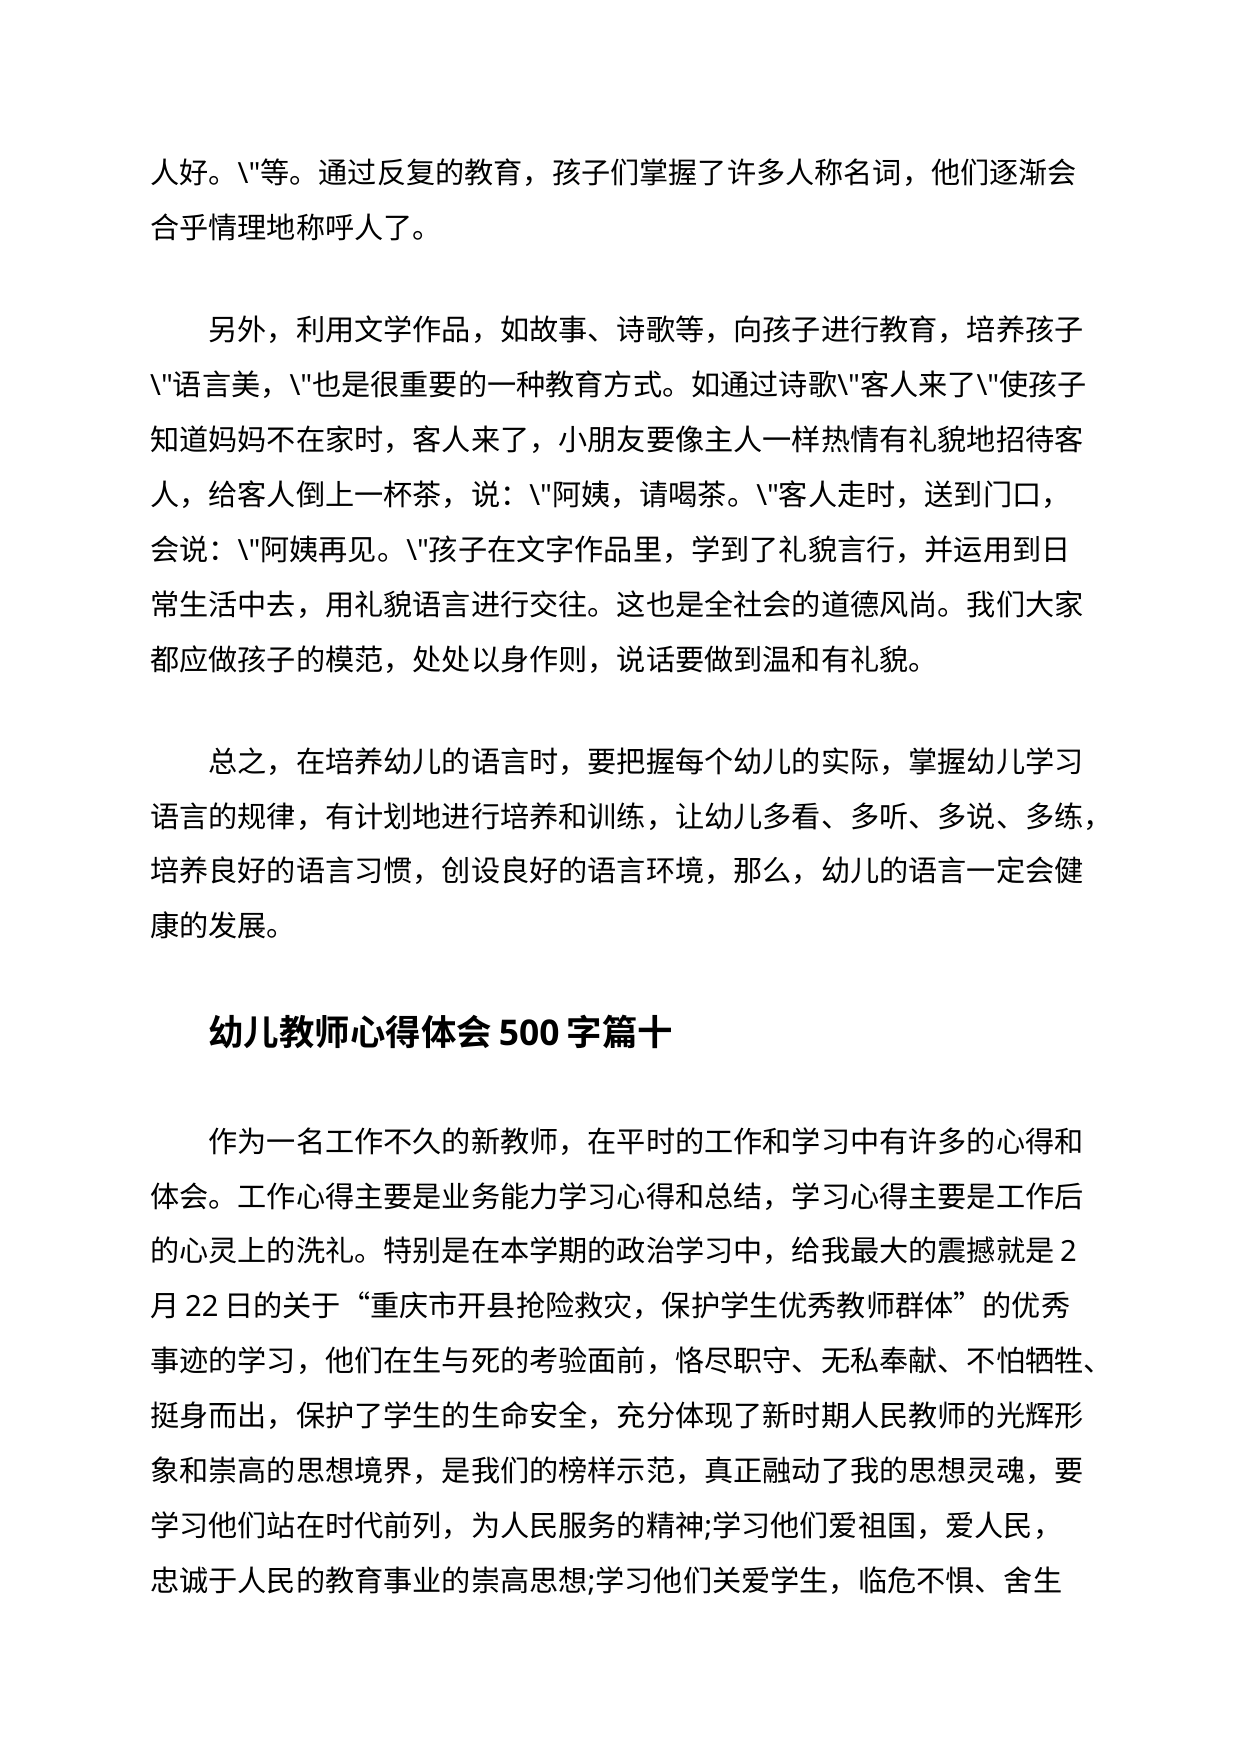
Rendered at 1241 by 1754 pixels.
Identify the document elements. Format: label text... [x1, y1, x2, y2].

text 另外，利用文学作品，如故事、诗歌等，向孩子进行教育，培养孩子\"语言美，\"也是很重要的一种教育方式。如通过诗歌\"客人来了\"使孩子知道妈妈不在家时，客人来了，小朋友要像主人一样热情有礼貌地招待客人，给客人倒上一杯茶，说：\"阿姨，请喝茶。\"客人走时，送到门口，会说：\"阿姨再见。\"孩子在文字作品里，学到了礼貌言行，并运用到日常生活中去，用礼貌语言进行交往。这也是全社会的道德风尚。我们大家都应做孩子的模范，处处以身作则，说话要做到温和有礼貌。 [150, 307, 1090, 679]
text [150, 1118, 1090, 1600]
text 幼儿教师心得体会500字篇十 [150, 1005, 1090, 1056]
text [150, 150, 1090, 247]
text 总之，在培养幼儿的语言时，要把握每个幼儿的实际，掌握幼儿学习语言的规律，有计划地进行培养和训练，让幼儿多看、多听、多说、多练，培养良好的语言习惯，创设良好的语言环境，那么，幼儿的语言一定会健康的发展。 [150, 738, 1090, 945]
